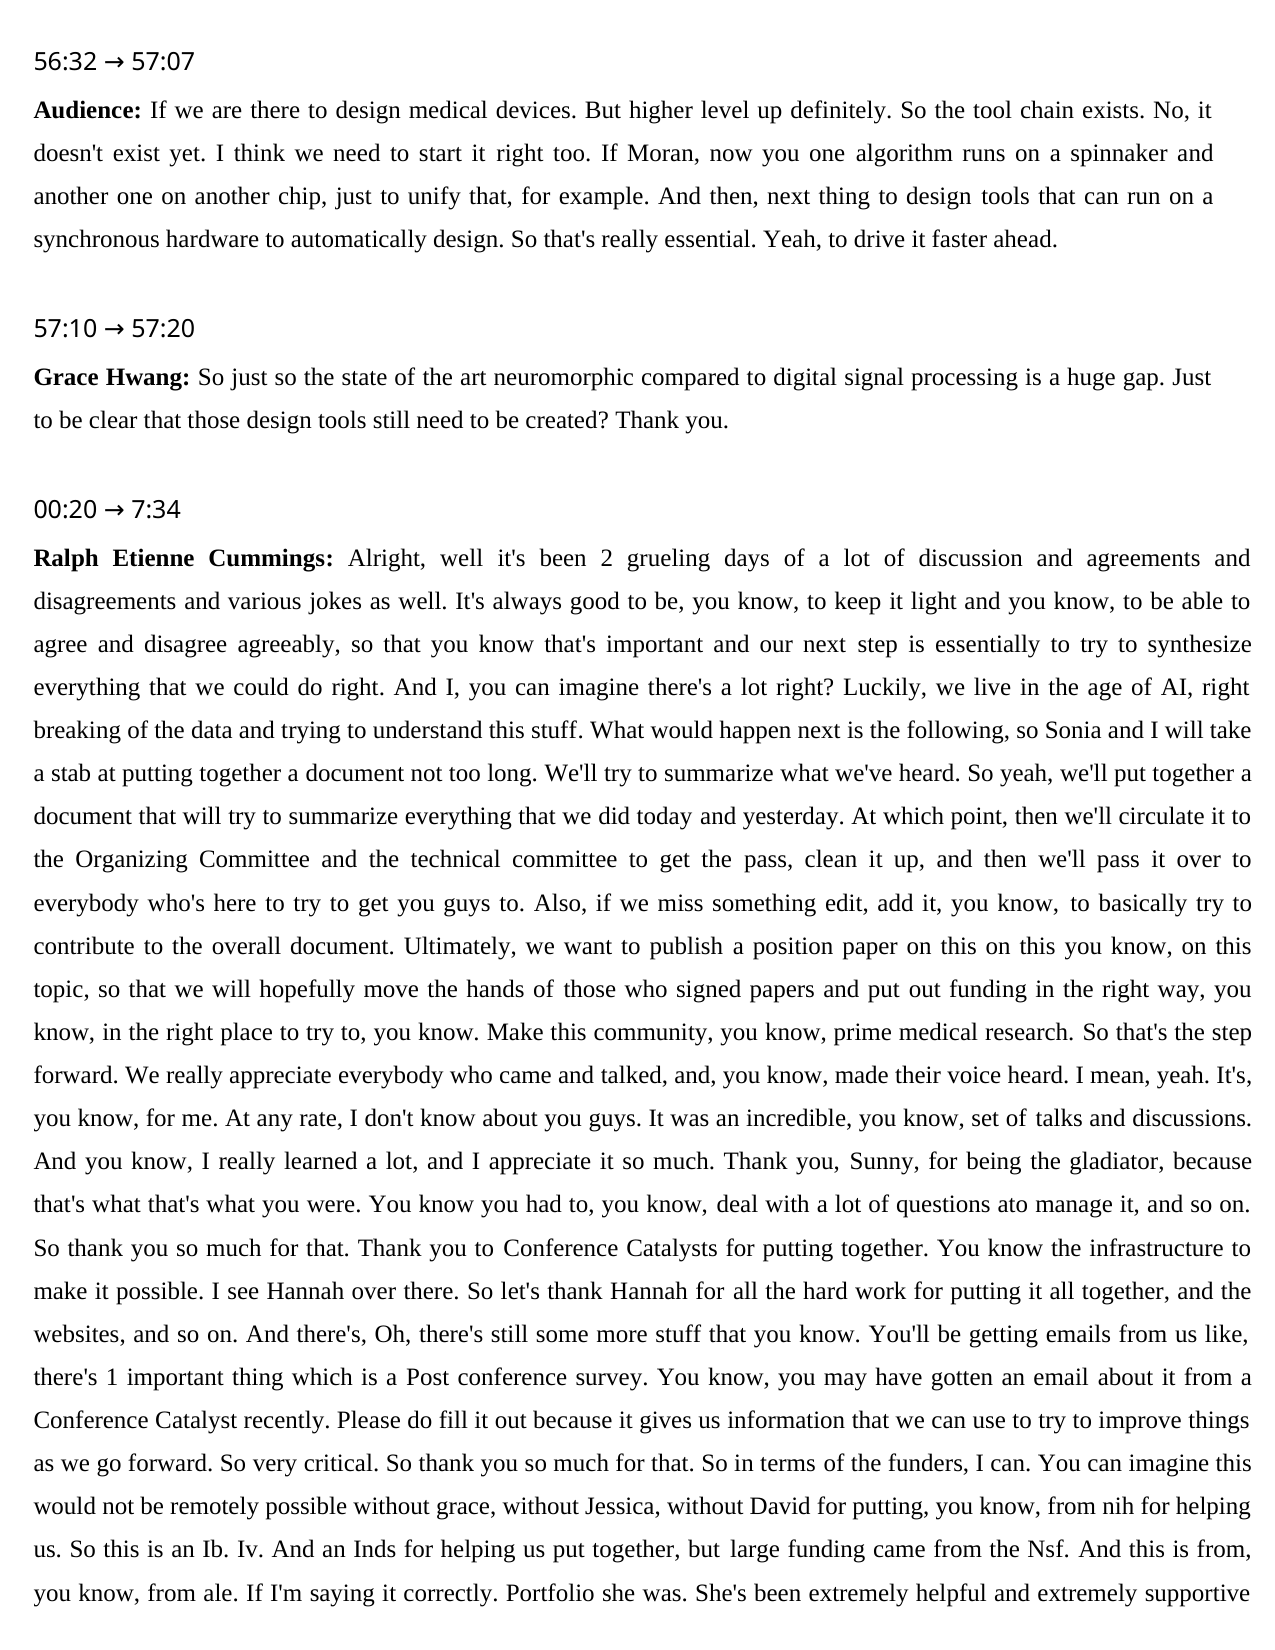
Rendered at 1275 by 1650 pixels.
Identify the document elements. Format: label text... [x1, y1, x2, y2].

text Grace Hwang: So just so the state of the art neuromorphic compared to digital signal processing is a huge gap. Just to be clear that those design tools still need to be created? Thank you. [33, 362, 1214, 434]
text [33, 543, 1252, 1606]
text Audience: If we are there to design medical devices. But higher level up definitely. So the tool chain exists. No, it doesn't exist yet. I think we need to start it right too. If Moran, now you one algorithm runs on a spinnaker and another one on another chip, just to unify that, for example. And then, next thing to design tools that can run on a synchronous hardware to automatically design. So that's really essential. Yeah, to drive it faster ahead. [33, 95, 1214, 253]
